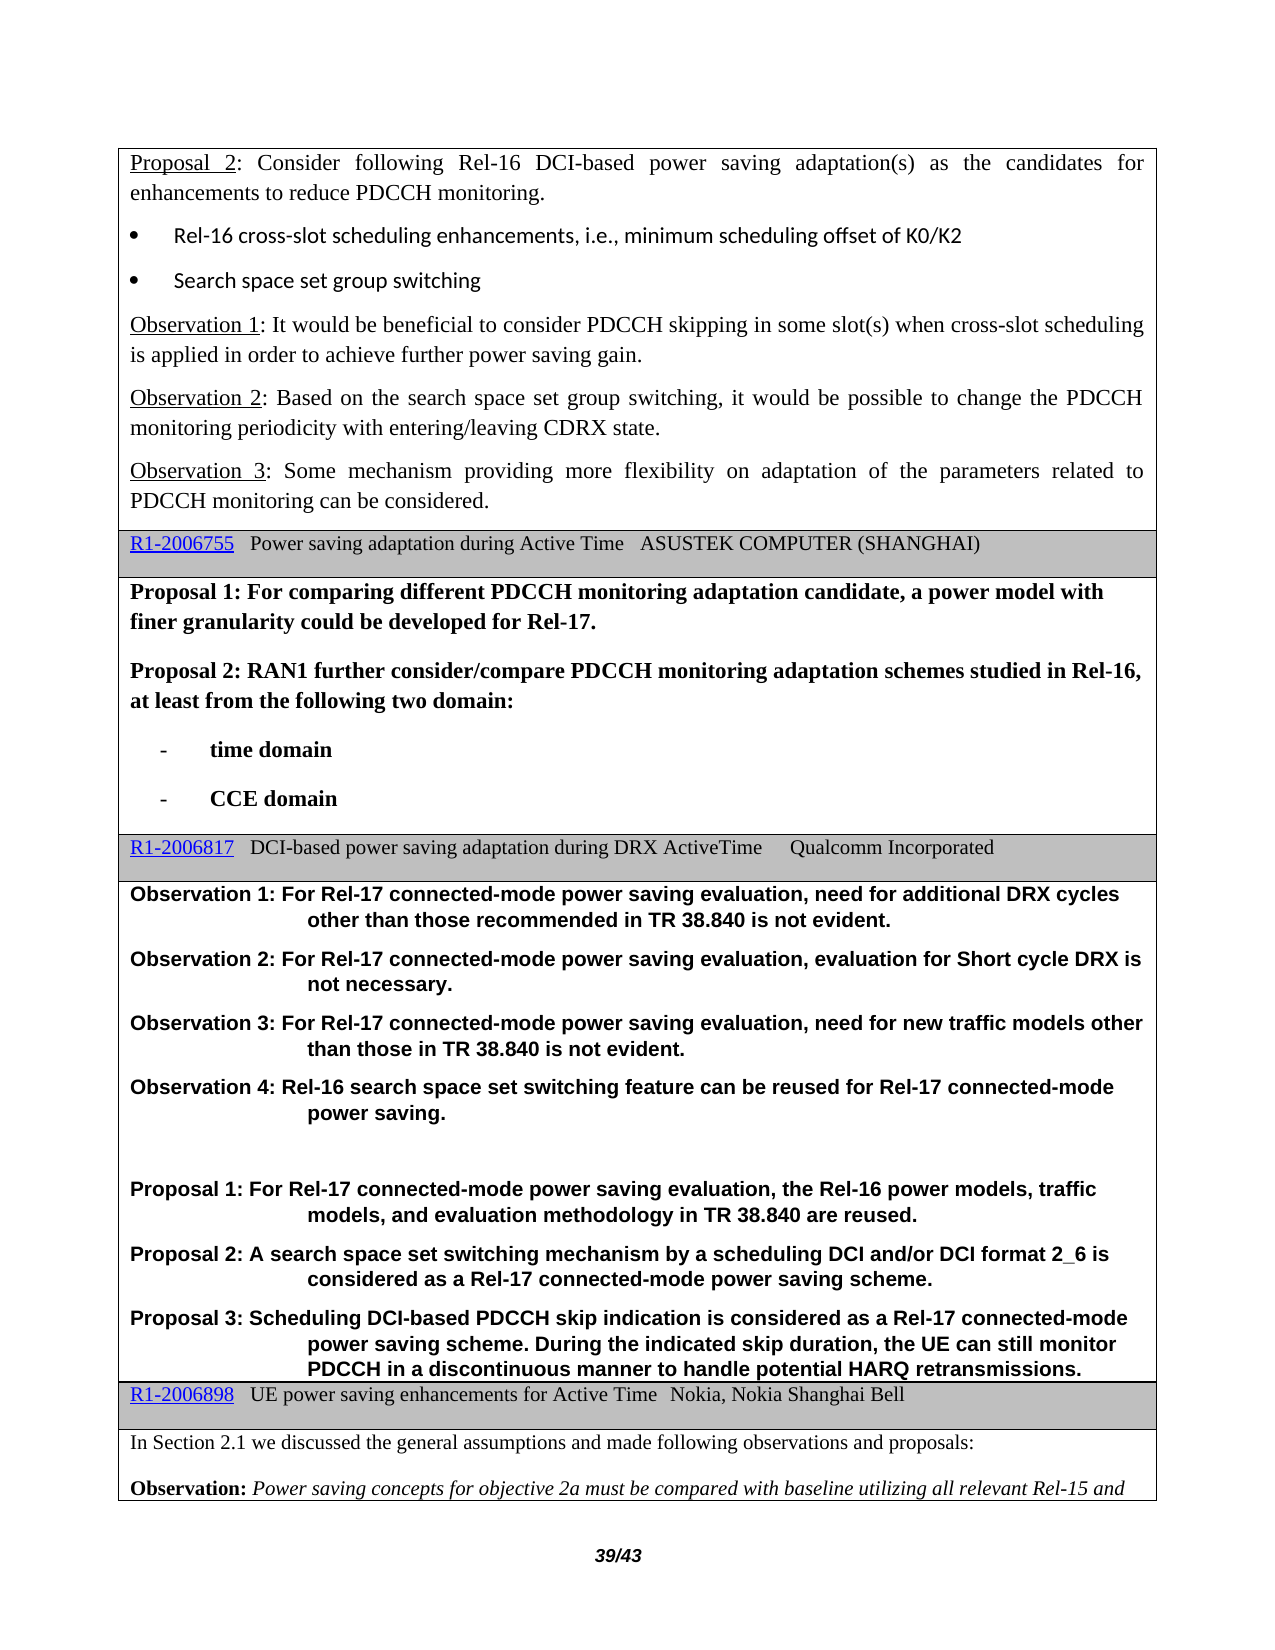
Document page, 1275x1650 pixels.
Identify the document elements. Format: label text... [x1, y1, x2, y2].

table_cell R1-2006755 Power saving adaptation during Active Time ASUSTEK COMPUTER (SHANGHAI) [119, 531, 1156, 577]
table_cell Proposal 1: For comparing different PDCCH monitoring adaptation candidate, a power model with finer granularity could be developed for Rel-17. Proposal 2: RAN1 further consider/compare PDCCH monitoring adaptation schemes studied in Rel-16, at least from the following two domain: time domain CCE domain [119, 578, 1156, 834]
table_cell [119, 1430, 1156, 1500]
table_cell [119, 149, 1156, 529]
table_cell R1-2006898 UE power saving enhancements for Active Time Nokia, Nokia Shanghai Bell [119, 1383, 1156, 1429]
table_cell Observation 1: For Rel-17 connected-mode power saving evaluation, need for additional DRX cycles other than those recommended in TR 38.840 is not evident. Observation 2: For Rel-17 connected-mode power saving evaluation, evaluation for Short cycle DRX is not necessary. Observation 3: For Rel-17 connected-mode power saving evaluation, need for new traffic models other than those in TR 38.840 is not evident. Observation 4: Rel-16 search space set switching feature can be reused for Rel-17 connected-mode power saving. Proposal 1: For Rel-17 connected-mode power saving evaluation, the Rel-16 power models, traffic models, and evaluation methodology in TR 38.840 are reused. Proposal 2: A search space set switching mechanism by a scheduling DCI and/or DCI format 2_6 is considered as a Rel-17 connected-mode power saving scheme. Proposal 3: Scheduling DCI-based PDCCH skip indication is considered as a Rel-17 connected-mode power saving scheme. During the indicated skip duration, the UE can still monitor PDCCH in a discontinuous manner to handle potential HARQ retransmissions. [119, 882, 1156, 1381]
table_cell R1-2006817 DCI-based power saving adaptation during DRX ActiveTime Qualcomm Incorporated [119, 835, 1156, 881]
